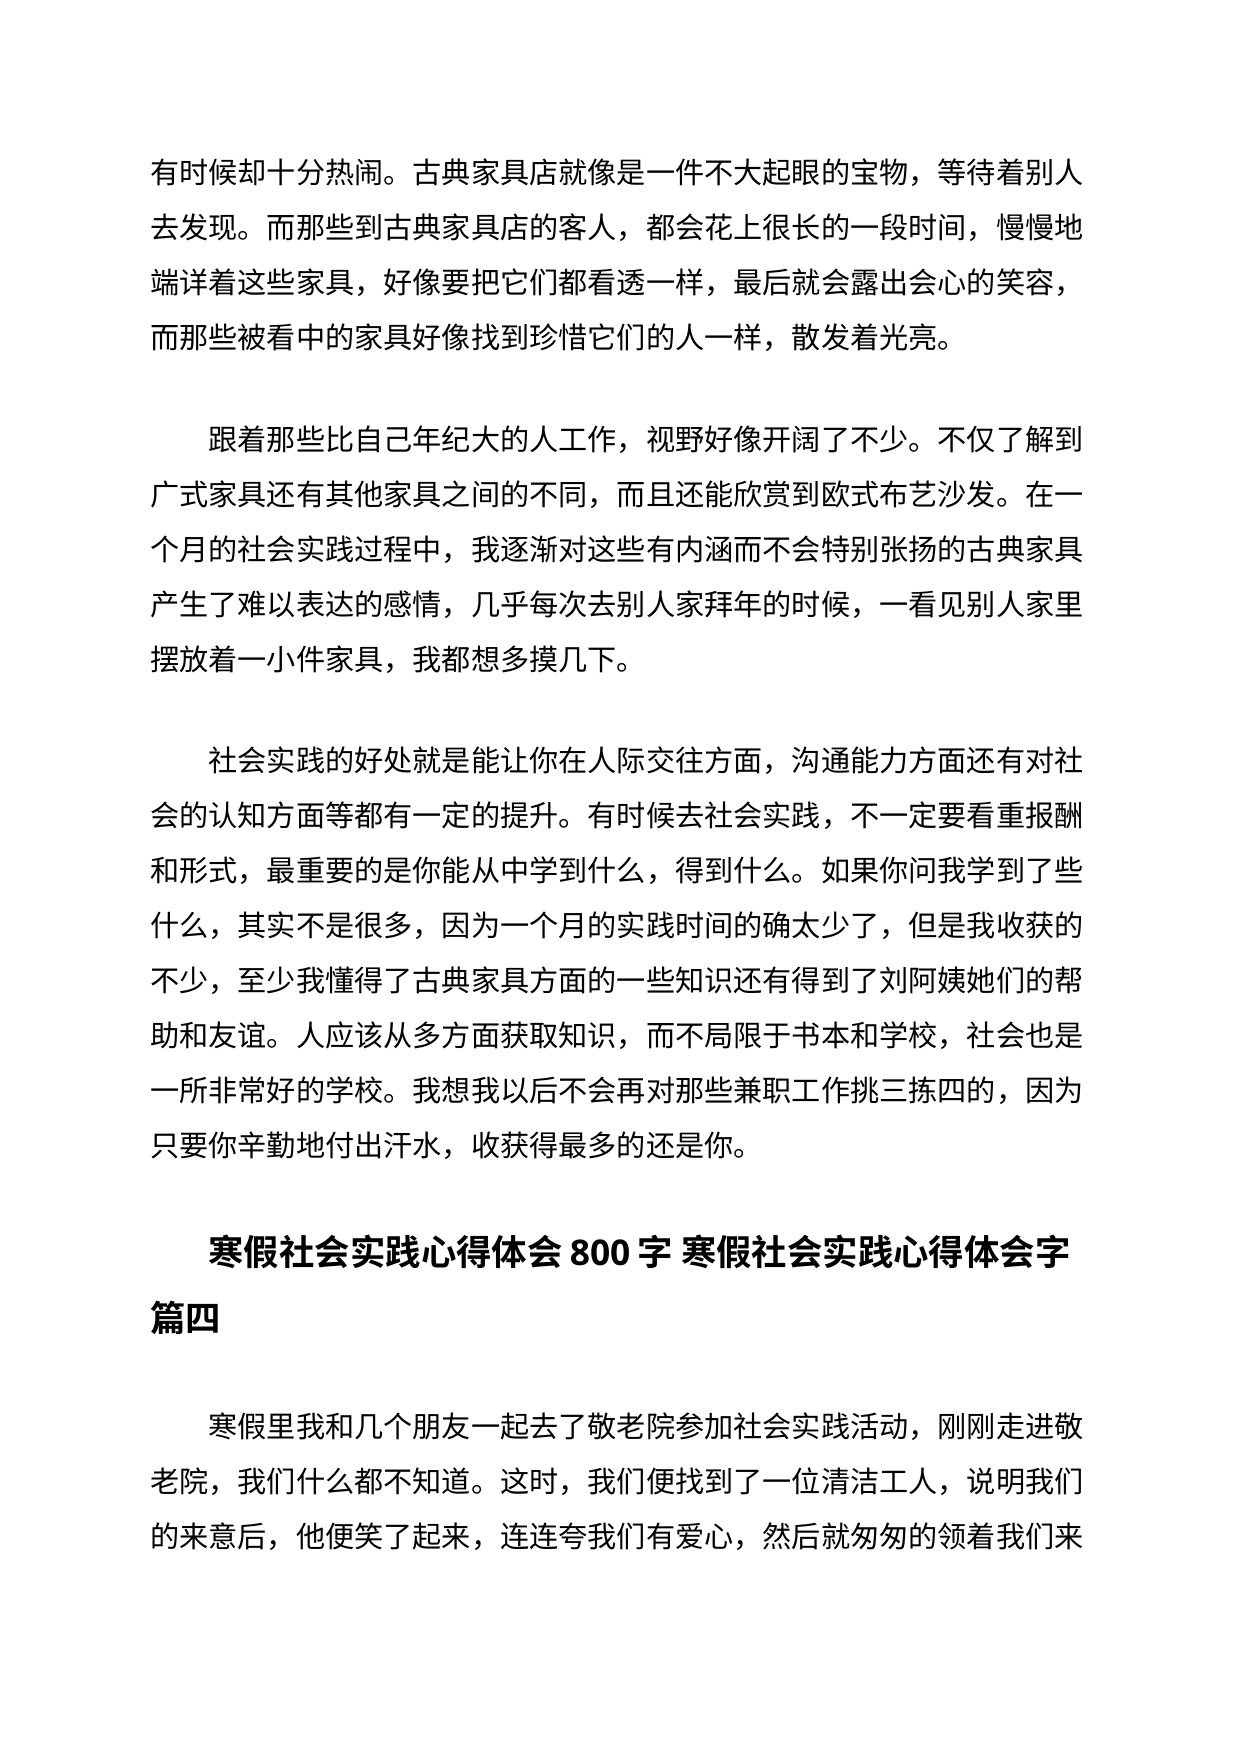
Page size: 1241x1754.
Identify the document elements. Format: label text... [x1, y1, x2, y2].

text 寒假社会实践心得体会800字 寒假社会实践心得体会字篇四 [150, 1224, 1090, 1342]
text 社会实践的好处就是能让你在人际交往方面，沟通能力方面还有对社会的认知方面等都有一定的提升。有时候去社会实践，不一定要看重报酬和形式，最重要的是你能从中学到什么，得到什么。如果你问我学到了些什么，其实不是很多，因为一个月的实践时间的确太少了，但是我收获的不少，至少我懂得了古典家具方面的一些知识还有得到了刘阿姨她们的帮助和友谊。人应该从多方面获取知识，而不局限于书本和学校，社会也是一所非常好的学校。我想我以后不会再对那些兼职工作挑三拣四的，因为只要你辛勤地付出汗水，收获得最多的还是你。 [150, 738, 1090, 1164]
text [150, 1404, 1090, 1556]
text 跟着那些比自己年纪大的人工作，视野好像开阔了不少。不仅了解到广式家具还有其他家具之间的不同，而且还能欣赏到欧式布艺沙发。在一个月的社会实践过程中，我逐渐对这些有内涵而不会特别张扬的古典家具产生了难以表达的感情，几乎每次去别人家拜年的时候，一看见别人家里摆放着一小件家具，我都想多摸几下。 [150, 416, 1090, 678]
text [150, 150, 1090, 357]
